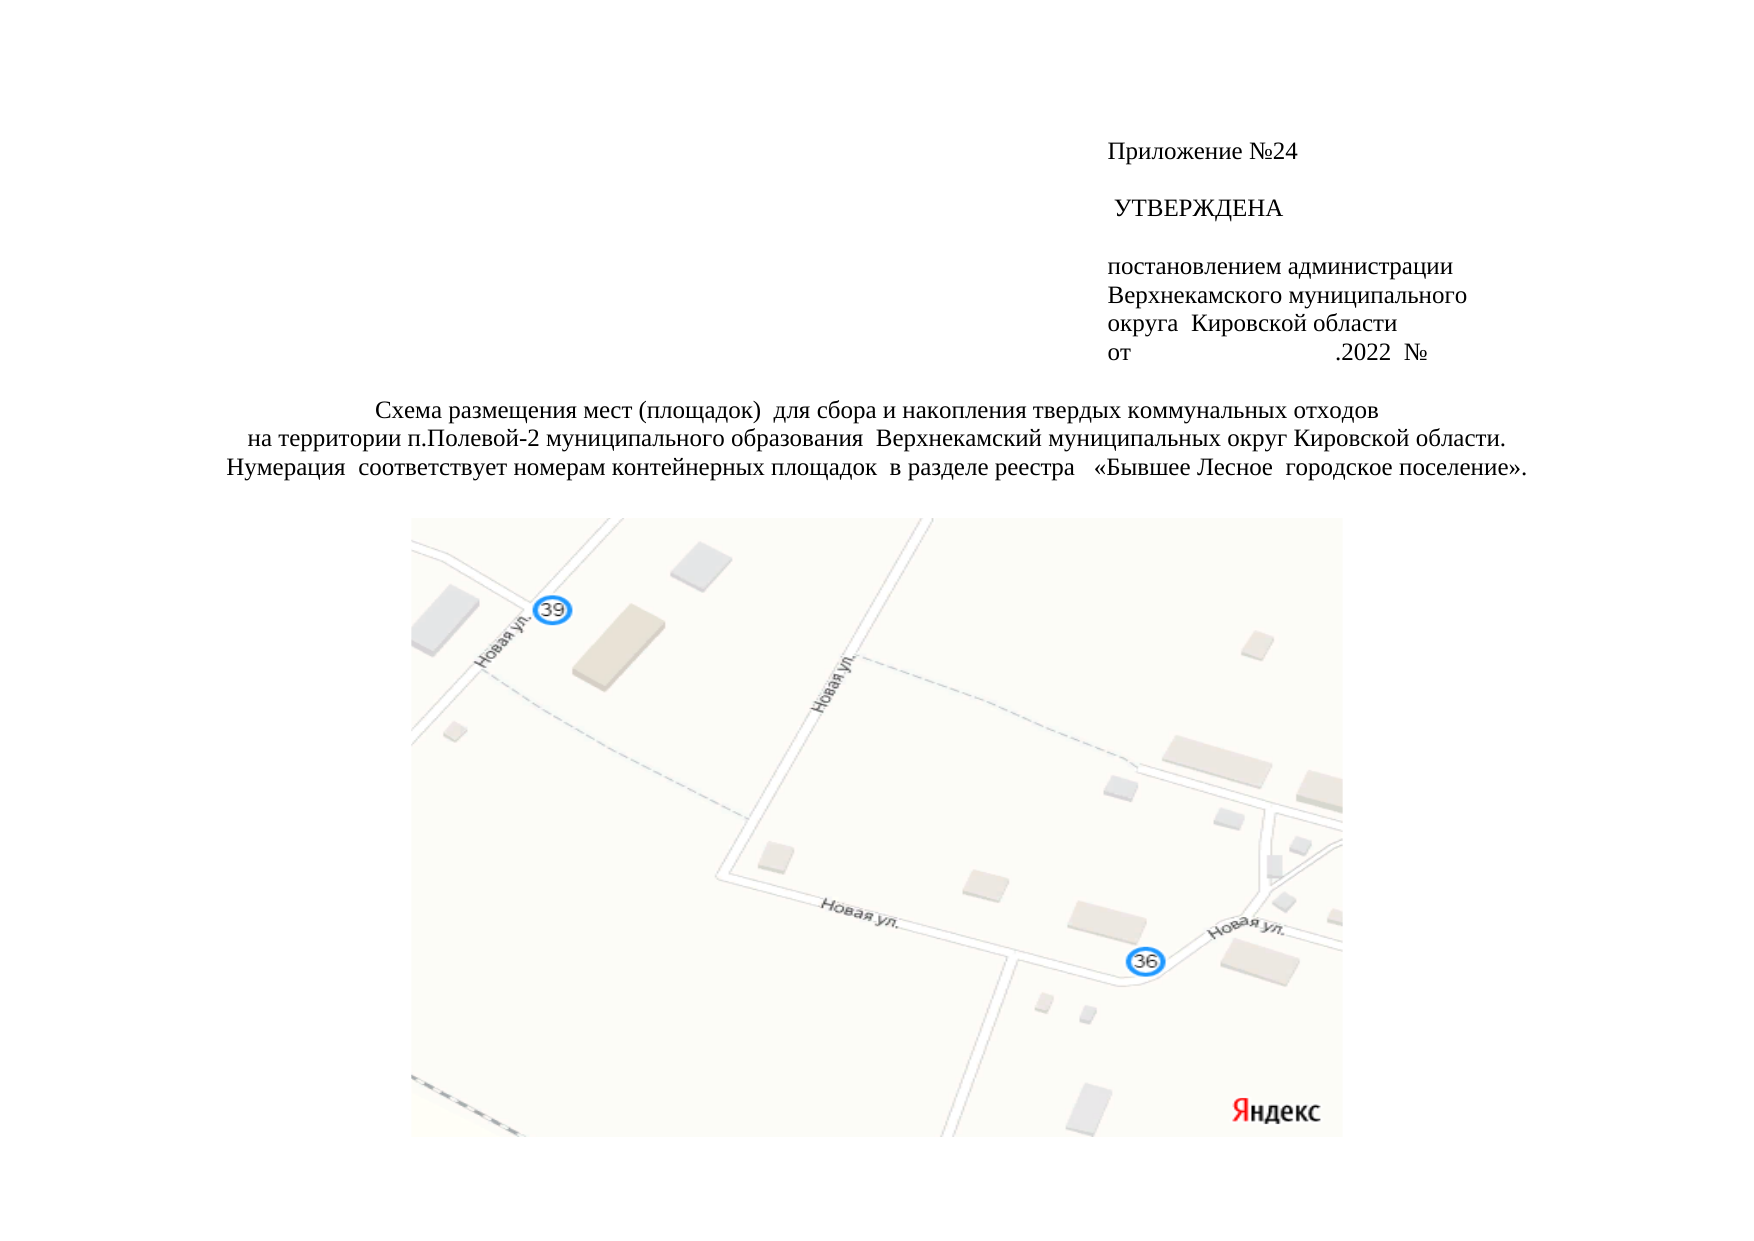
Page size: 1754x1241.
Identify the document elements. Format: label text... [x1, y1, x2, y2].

title от .2022 № [1107, 337, 1679, 366]
text Схема размещения мест (площадок) для сбора и накопления твердых коммунальных отходов [75, 395, 1679, 423]
text Нумерация соответствует номерам контейнерных площадок в разделе реестра «Бывшее Лесное городское поселение». [75, 452, 1679, 481]
picture [411, 518, 1343, 1137]
title УТВЕРЖДЕНА [1107, 193, 1679, 222]
text Приложение №24 [960, 136, 1679, 165]
text на территории п.Полевой-2 муниципального образования Верхнекамский муниципальных округ Кировской области. [75, 423, 1679, 452]
title постановлением администрации Верхнекамского муниципального округа Кировской области [1107, 251, 1679, 337]
